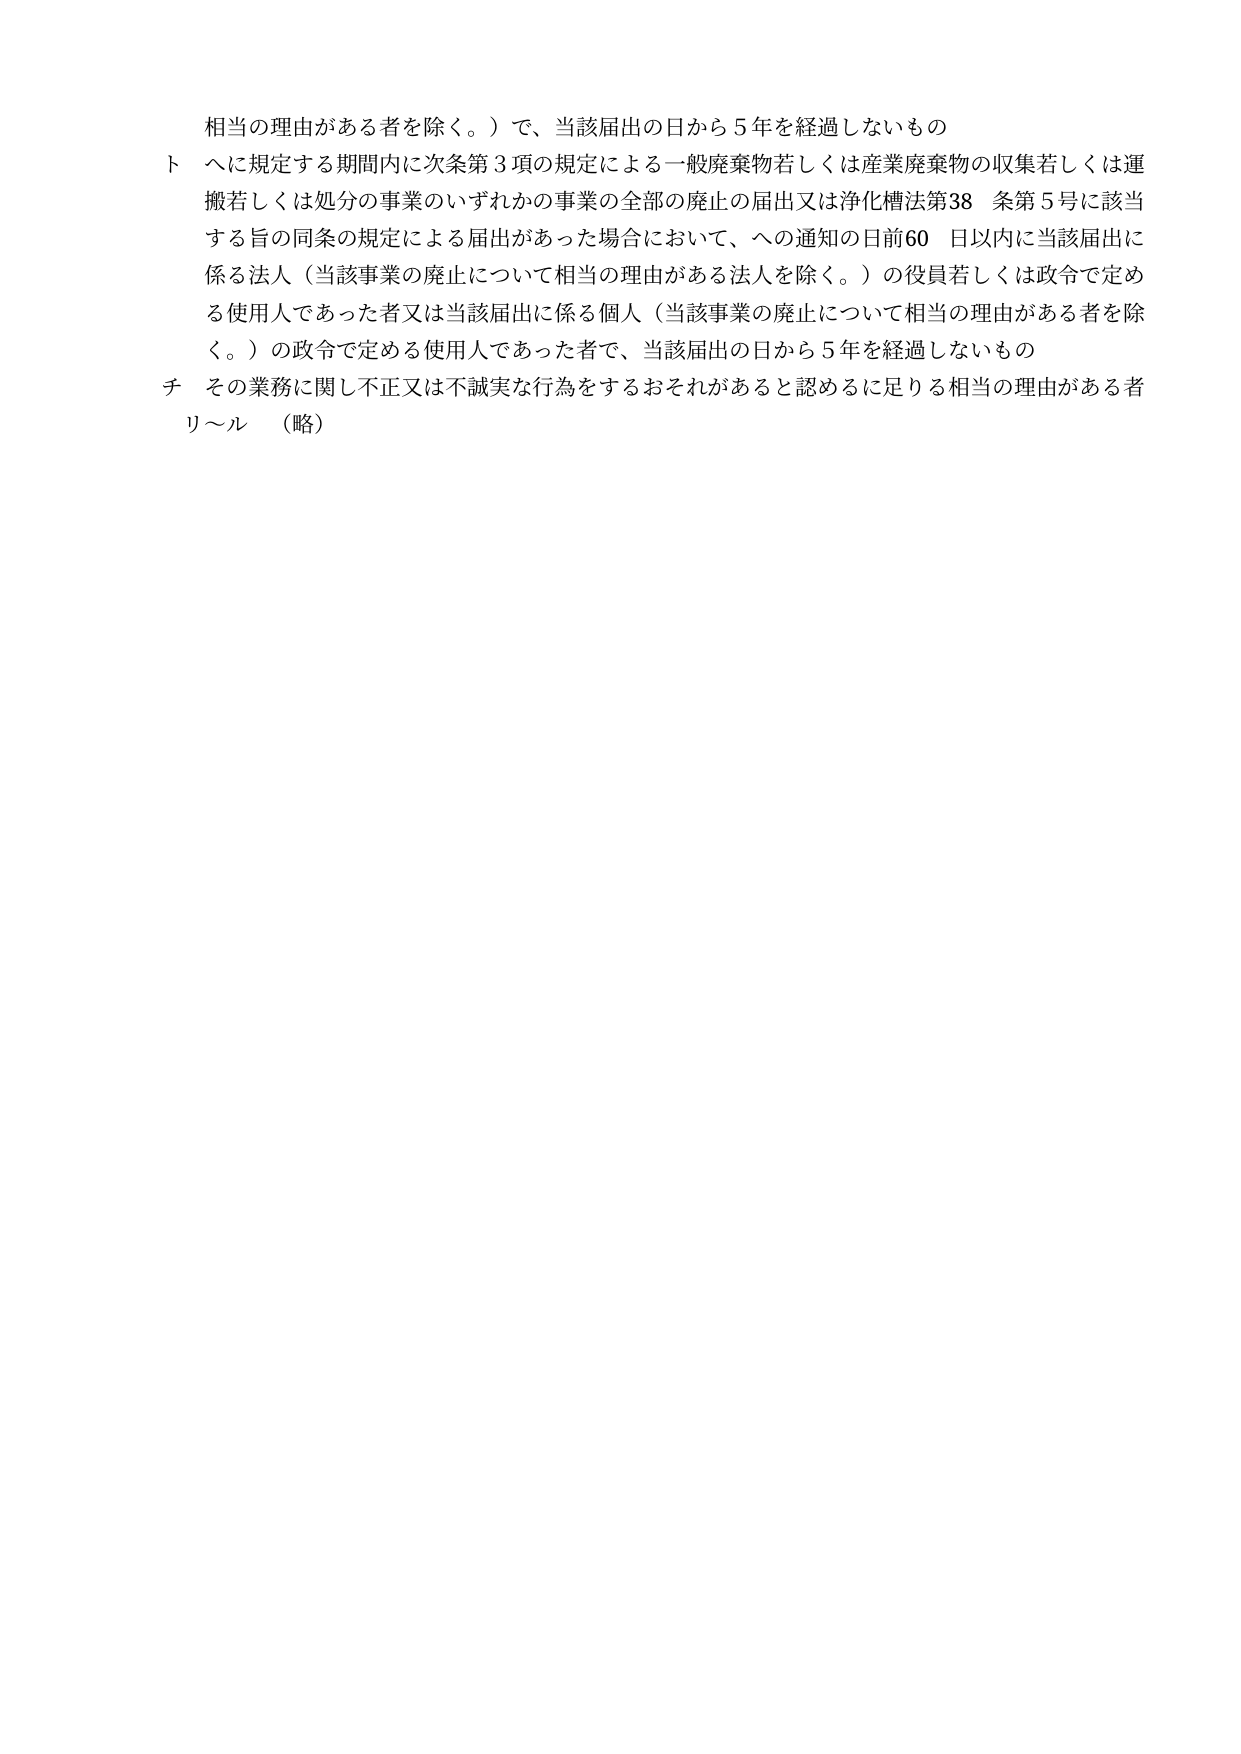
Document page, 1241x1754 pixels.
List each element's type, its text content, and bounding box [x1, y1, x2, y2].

text チ その業務に関し不正又は不誠実な行為をするおそれがあると認めるに足りる相当の理由がある者 [95, 367, 1145, 404]
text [95, 107, 1145, 144]
text ト へに規定する期間内に次条第３項の規定による一般廃棄物若しくは産業廃棄物の収集若しくは運搬若しくは処分の事業のいずれかの事業の全部の廃止の届出又は浄化槽法第38条第５号に該当する旨の同条の規定による届出があった場合において、への通知の日前60日以内に当該届出に係る法人（当該事業の廃止について相当の理由がある法人を除く。）の役員若しくは政令で定める使用人であった者又は当該届出に係る個人（当該事業の廃止について相当の理由がある者を除く。）の政令で定める使用人であった者で、当該届出の日から５年を経過しないもの [95, 144, 1145, 367]
text リ～ル （略） [95, 404, 1145, 442]
